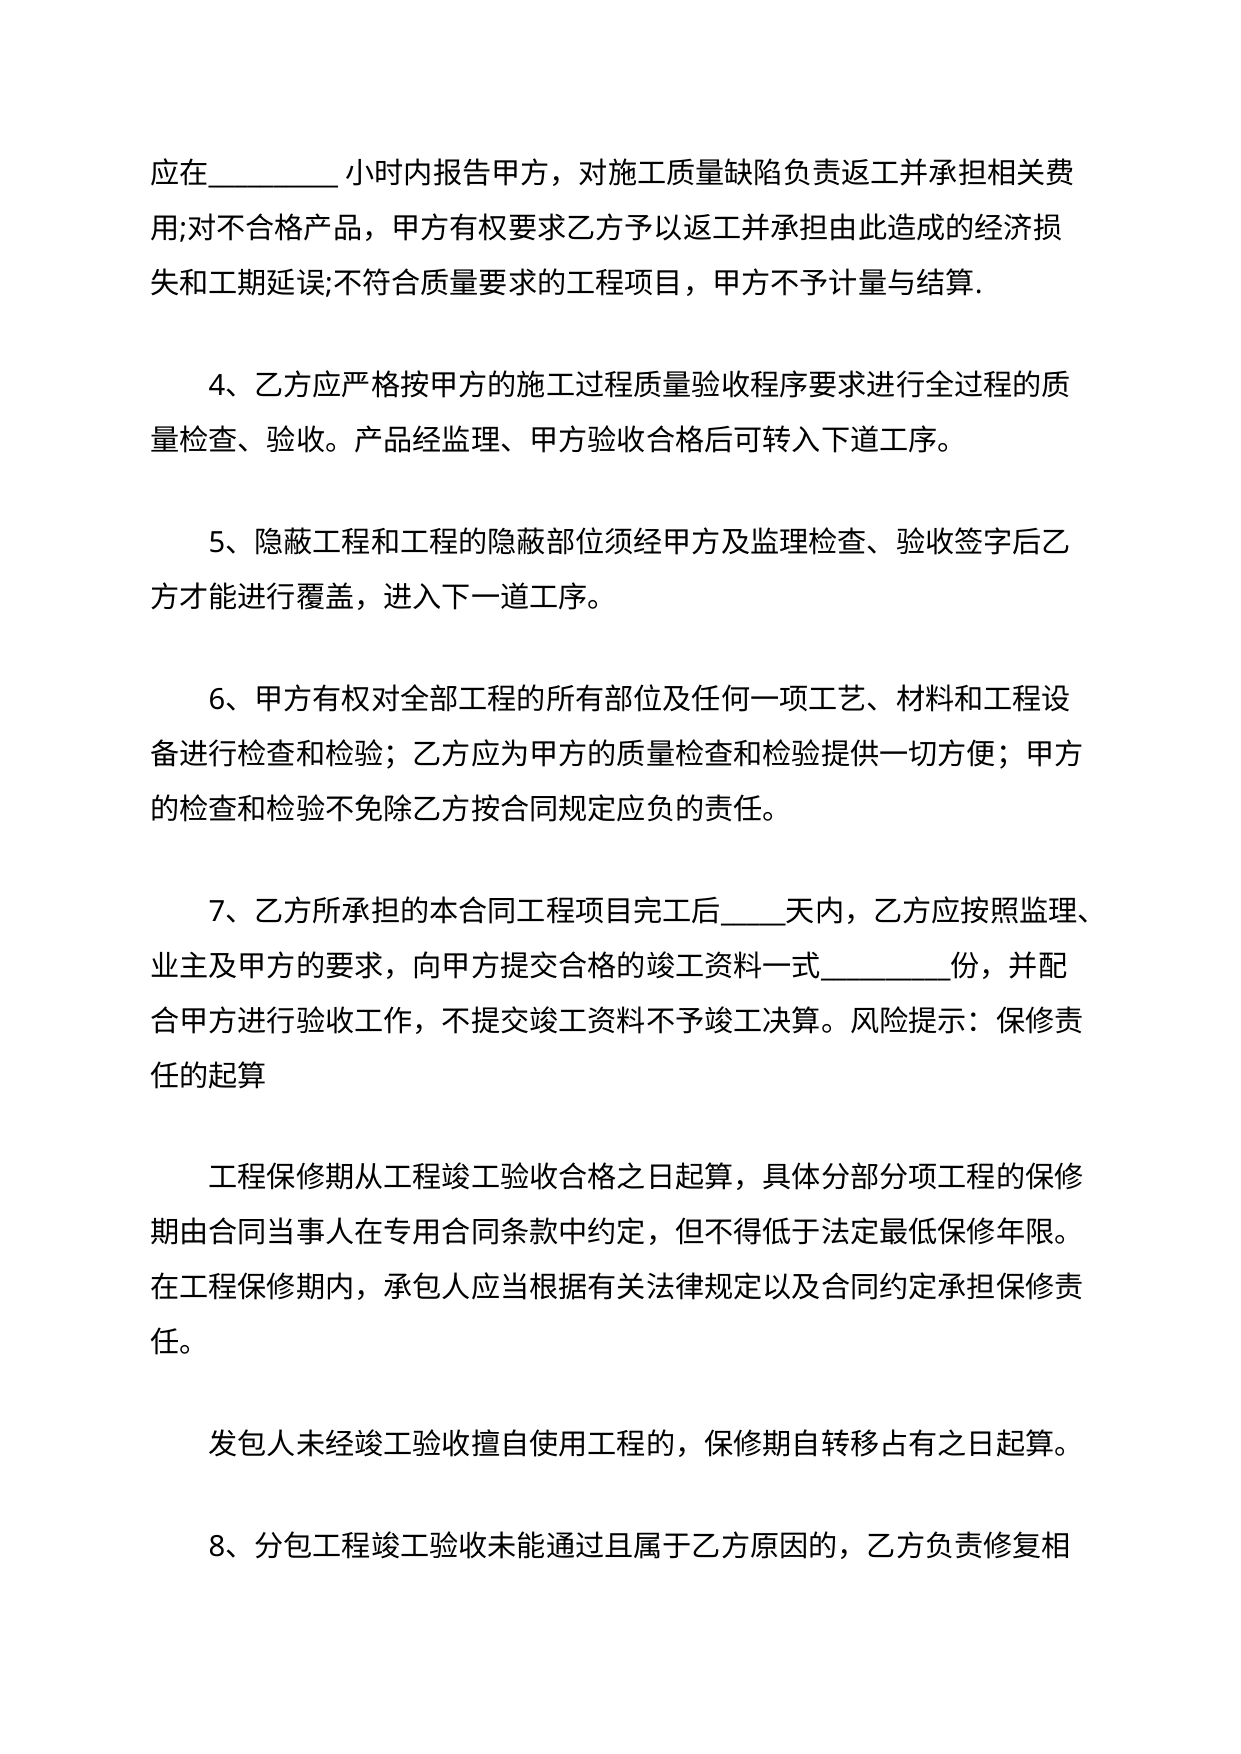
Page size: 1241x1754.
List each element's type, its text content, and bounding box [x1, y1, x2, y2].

text 6、甲方有权对全部工程的所有部位及任何一项工艺、材料和工程设备进行检查和检验；乙方应为甲方的质量检查和检验提供一切方便；甲方的检查和检验不免除乙方按合同规定应负的责任。 [150, 676, 1090, 828]
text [150, 150, 1090, 302]
text 工程保修期从工程竣工验收合格之日起算，具体分部分项工程的保修期由合同当事人在专用合同条款中约定，但不得低于法定最低保修年限。在工程保修期内，承包人应当根据有关法律规定以及合同约定承担保修责任。 [150, 1154, 1090, 1361]
text 4、乙方应严格按甲方的施工过程质量验收程序要求进行全过程的质量检查、验收。产品经监理、甲方验收合格后可转入下道工序。 [150, 362, 1090, 459]
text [150, 1522, 1090, 1564]
text 7、乙方所承担的本合同工程项目完工后_____天内，乙方应按照监理、业主及甲方的要求，向甲方提交合格的竣工资料一式__________份，并配合甲方进行验收工作，不提交竣工资料不予竣工决算。风险提示：保修责任的起算 [150, 887, 1090, 1094]
text 发包人未经竣工验收擅自使用工程的，保修期自转移占有之日起算。 [150, 1420, 1090, 1463]
text 5、隐蔽工程和工程的隐蔽部位须经甲方及监理检查、验收签字后乙方才能进行覆盖，进入下一道工序。 [150, 519, 1090, 616]
